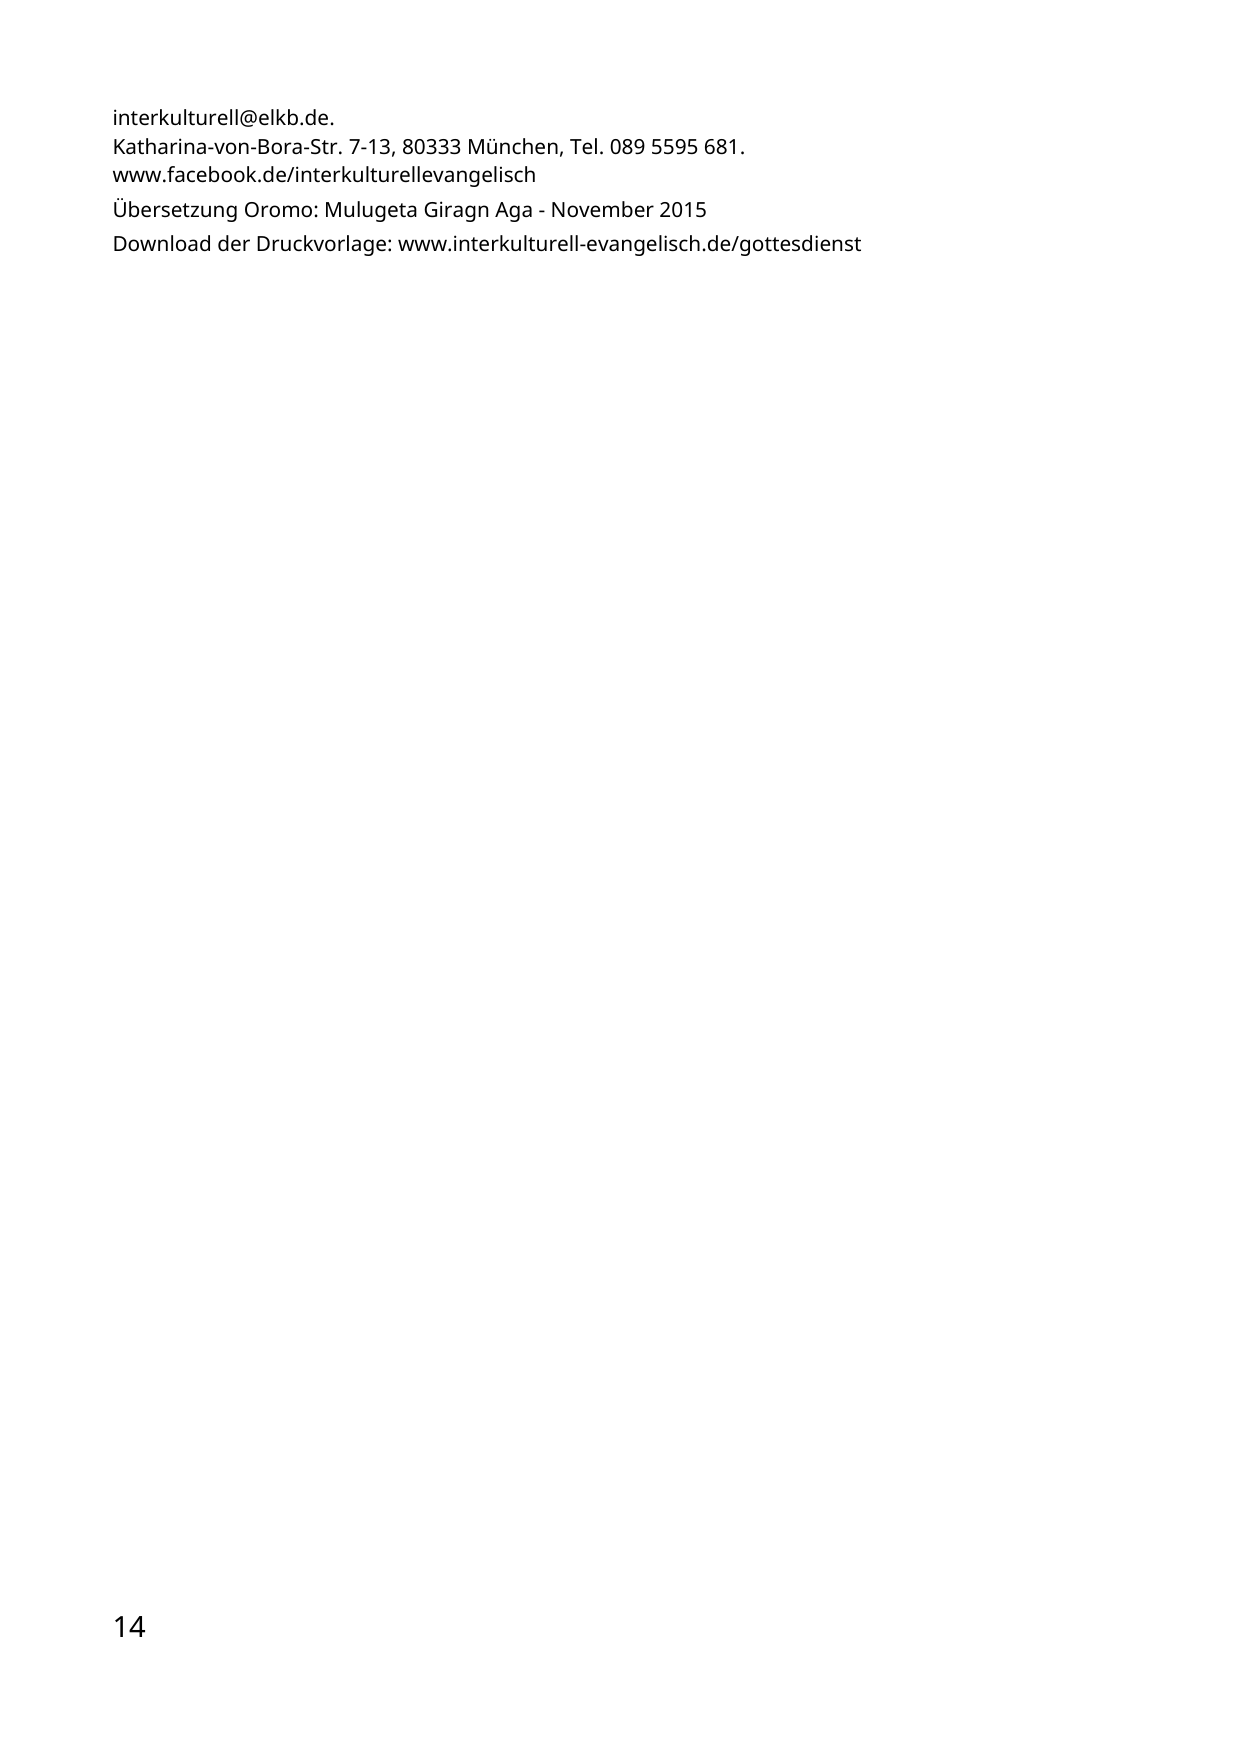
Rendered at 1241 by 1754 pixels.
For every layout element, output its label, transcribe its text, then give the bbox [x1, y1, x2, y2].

text Übersetzung Oromo: Mulugeta Giragn Aga - November 2015 [112, 195, 1128, 223]
text Download der Druckvorlage: www.interkulturell-evangelisch.de/gottesdienst [112, 229, 1128, 258]
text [112, 103, 1128, 189]
